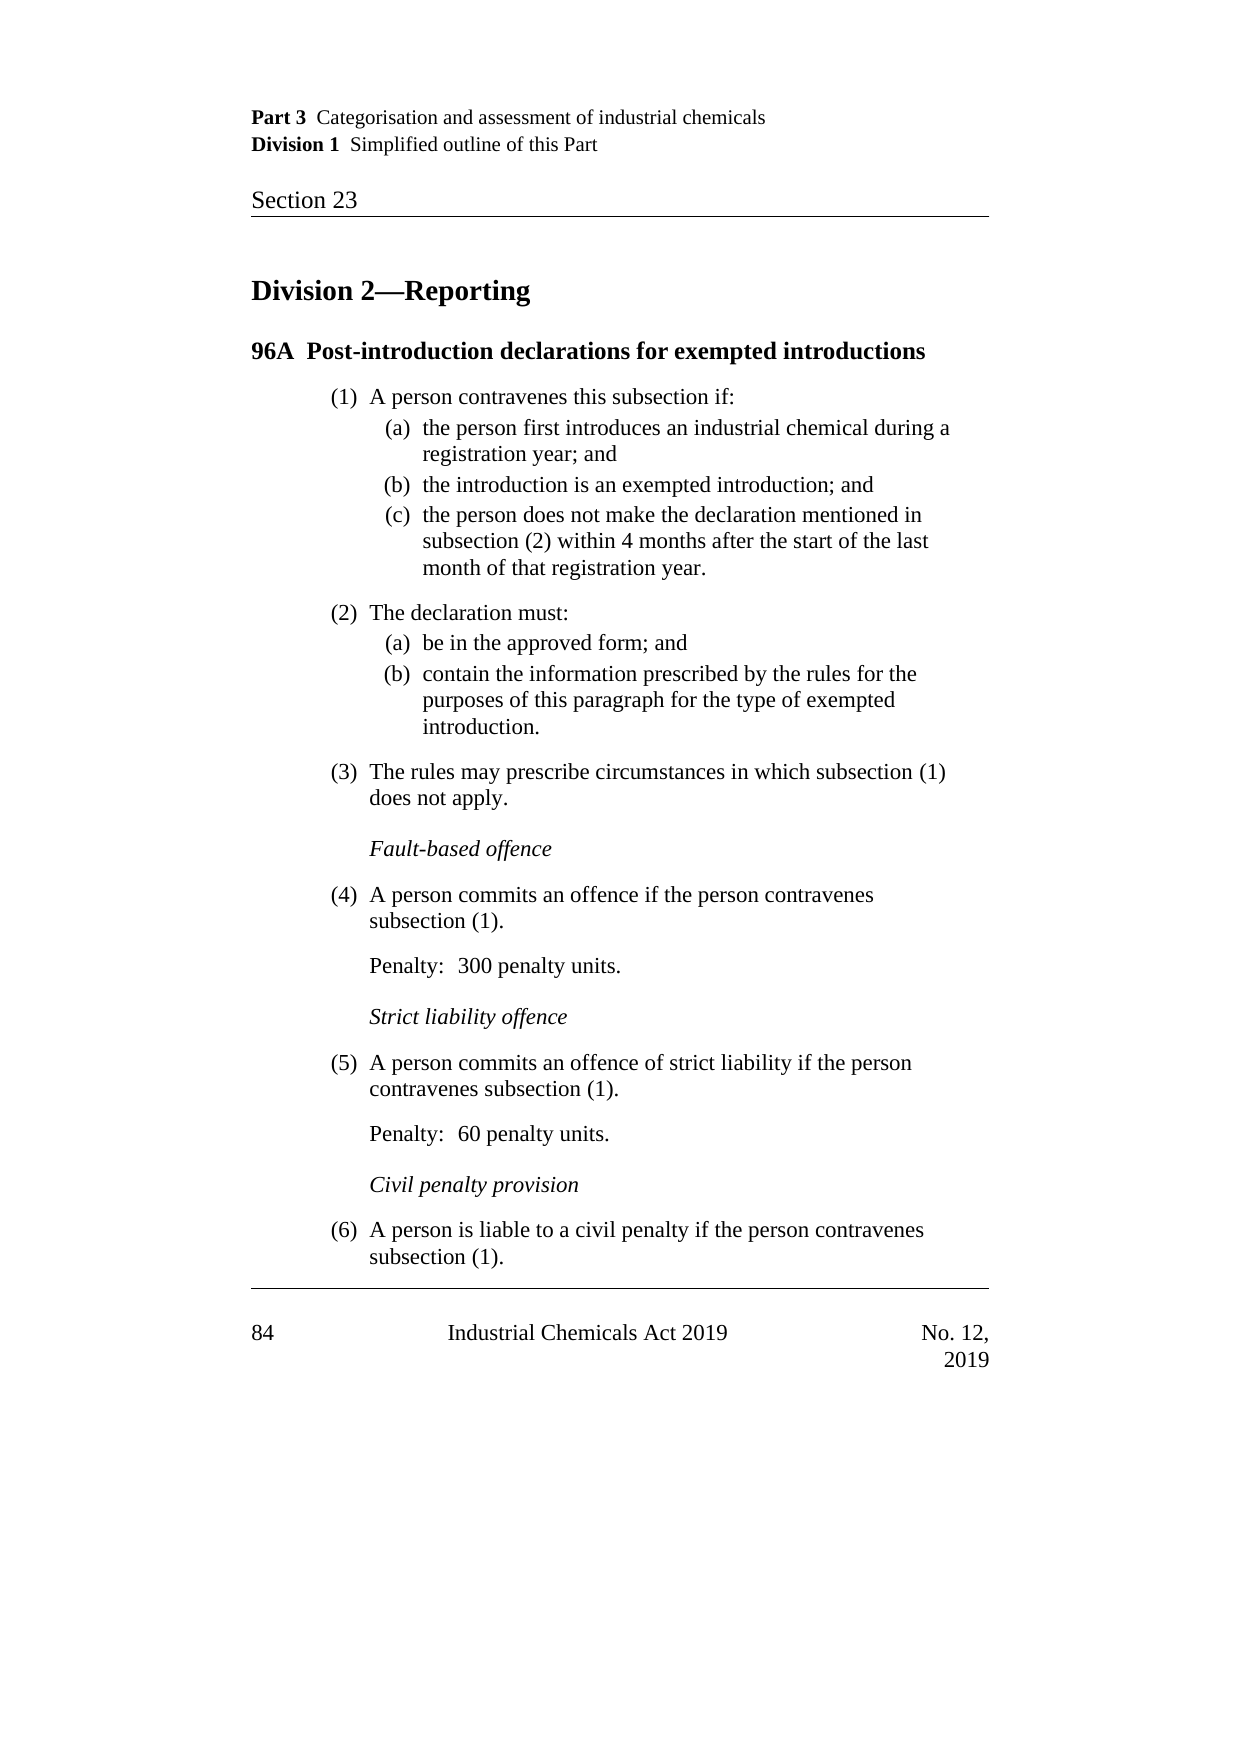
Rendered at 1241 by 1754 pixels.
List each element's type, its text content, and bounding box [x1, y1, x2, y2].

text Division 2—Reporting [251, 273, 989, 307]
text Civil penalty provision [369, 1171, 989, 1198]
text (c) the person does not make the declaration mentioned in subsection (2) within 4 months after the start of the last month of that registration year. [251, 501, 989, 580]
text (b) the introduction is an exempted introduction; and [251, 471, 989, 497]
text (a) the person first introduces an industrial chemical during a registration year; and [251, 414, 989, 466]
text Strict liability offence [369, 1003, 989, 1030]
text Penalty: 300 penalty units. [369, 952, 989, 978]
text (1) A person contravenes this subsection if: [251, 383, 989, 409]
text (2) The declaration must: [251, 599, 989, 625]
text (6) A person is liable to a civil penalty if the person contravenes subsection (1). [251, 1216, 989, 1269]
text (a) be in the approved form; and [251, 629, 989, 656]
text Penalty: 60 penalty units. [369, 1120, 989, 1146]
text 96A Post-introduction declarations for exempted introductions [251, 336, 989, 364]
text (3) The rules may prescribe circumstances in which subsection (1) does not apply. [251, 758, 989, 811]
text (5) A person commits an offence of strict liability if the person contravenes subsection (1). [251, 1048, 989, 1101]
text (b) contain the information prescribed by the rules for the purposes of this paragraph for the type of exempted introduction. [251, 660, 989, 739]
text (4) A person commits an offence if the person contravenes subsection (1). [251, 881, 989, 933]
text Fault-based offence [369, 836, 989, 862]
